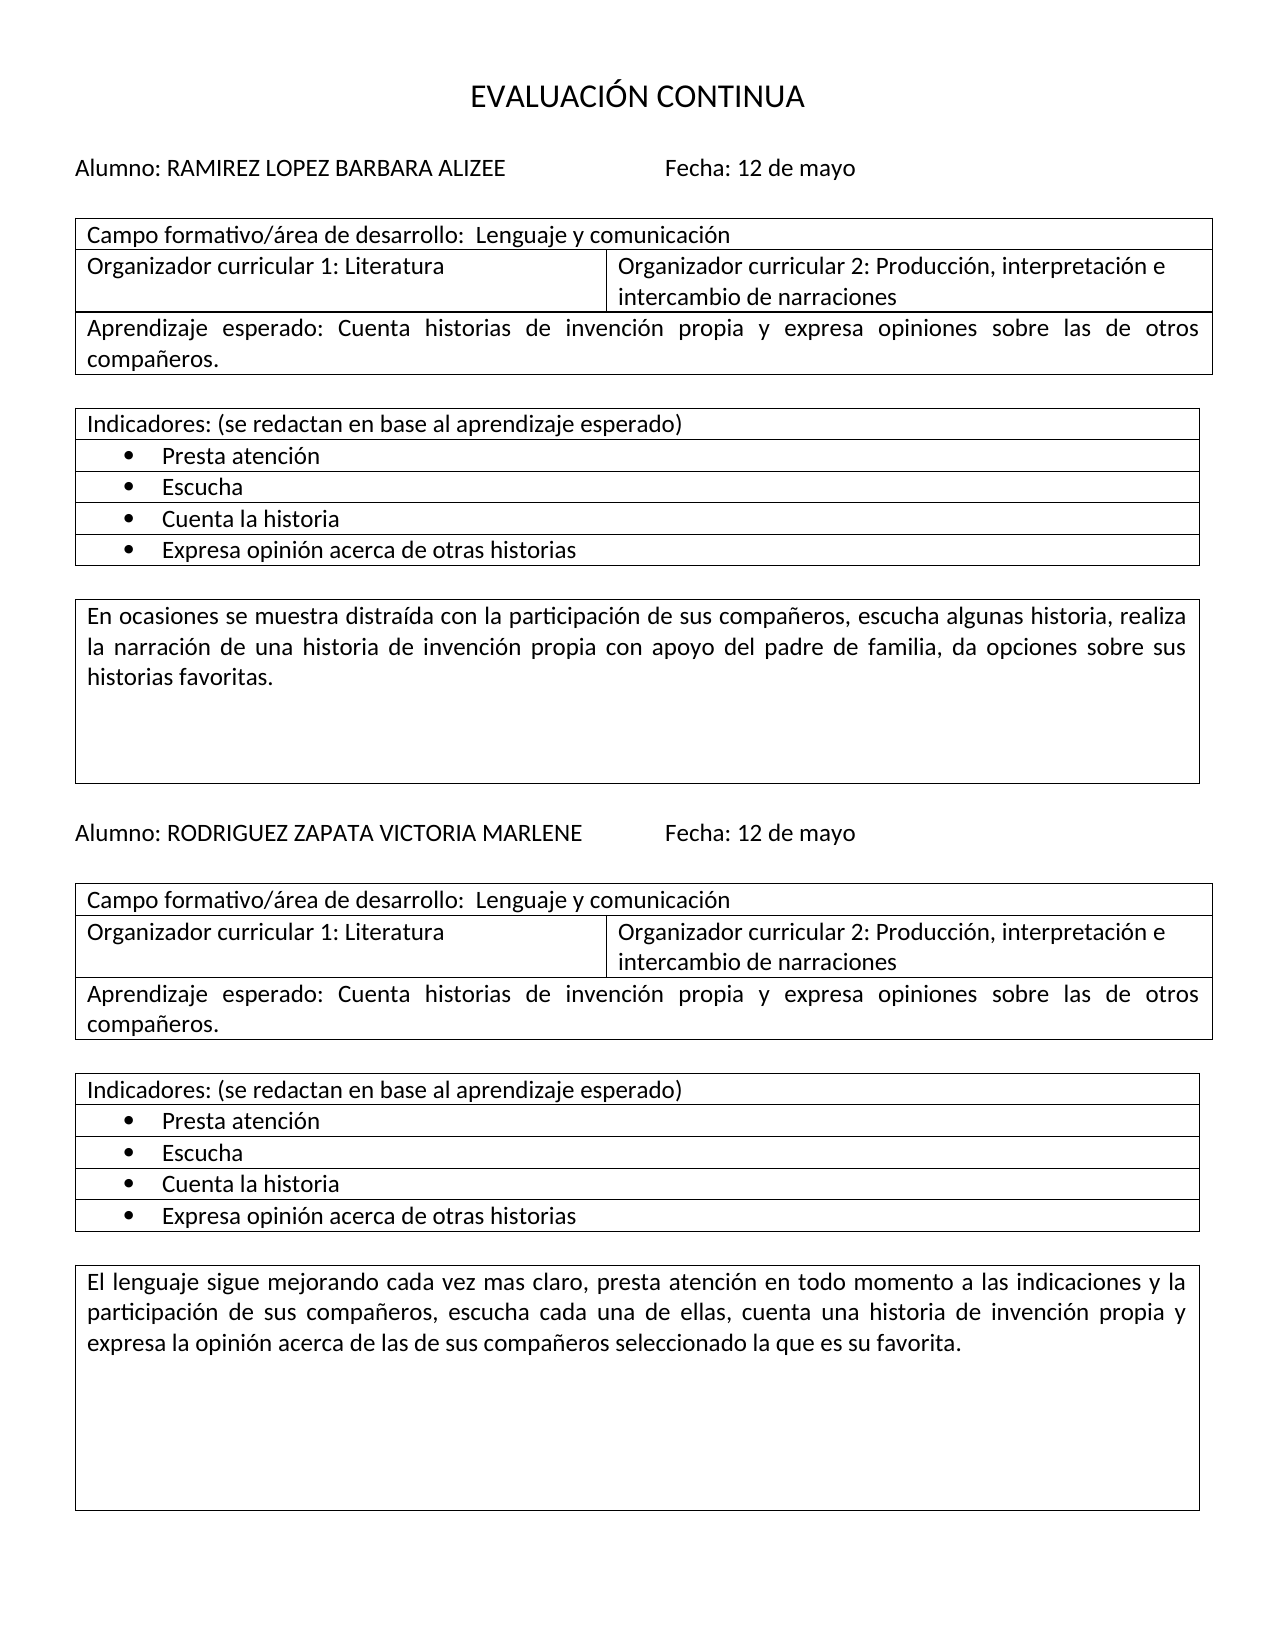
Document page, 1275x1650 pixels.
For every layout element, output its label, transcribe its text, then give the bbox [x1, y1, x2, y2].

table_cell Organizador curricular 1: Literatura [76, 250, 606, 311]
table_header Campo formativo/área de desarrollo: Lenguaje y comunicación [76, 884, 1212, 915]
table_cell Cuenta la historia [76, 503, 1199, 534]
table_header En ocasiones se muestra distraída con la participación de sus compañeros, escucha algunas historia, realiza la narración de una historia de invención propia con apoyo del padre de familia, da opciones sobre sus historias favoritas. [76, 600, 1199, 783]
text Alumno: RAMIREZ LOPEZ BARBARA ALIZEE Fecha: 12 de mayo [75, 152, 1200, 182]
table_header Indicadores: (se redactan en base al aprendizaje esperado) [76, 1074, 1199, 1104]
text EVALUACIÓN CONTINUA [75, 75, 1200, 116]
table_cell Organizador curricular 2: Producción, interpretación e intercambio de narraciones [607, 250, 1212, 311]
table_header El lenguaje sigue mejorando cada vez mas claro, presta atención en todo momento a las indicaciones y la participación de sus compañeros, escucha cada una de ellas, cuenta una historia de invención propia y expresa la opinión acerca de las de sus compañeros seleccionado la que es su favorita. [76, 1266, 1199, 1510]
table_cell Presta atención [76, 1105, 1199, 1136]
table_cell Expresa opinión acerca de otras historias [76, 1200, 1199, 1231]
table_header Campo formativo/área de desarrollo: Lenguaje y comunicación [76, 219, 1212, 249]
table_cell Escucha [76, 1137, 1199, 1167]
table_header Indicadores: (se redactan en base al aprendizaje esperado) [76, 409, 1199, 439]
table_cell Organizador curricular 2: Producción, interpretación e intercambio de narraciones [607, 916, 1212, 977]
table_cell Escucha [76, 472, 1199, 502]
table_cell Organizador curricular 1: Literatura [76, 916, 606, 977]
table_cell Presta atención [76, 440, 1199, 471]
table_cell Expresa opinión acerca de otras historias [76, 535, 1199, 565]
table_cell Cuenta la historia [76, 1169, 1199, 1199]
table_cell Aprendizaje esperado: Cuenta historias de invención propia y expresa opiniones sobre las de otros compañeros. [76, 978, 1212, 1039]
table_cell Aprendizaje esperado: Cuenta historias de invención propia y expresa opiniones sobre las de otros compañeros. [76, 313, 1212, 373]
text Alumno: RODRIGUEZ ZAPATA VICTORIA MARLENE Fecha: 12 de mayo [75, 817, 1200, 848]
